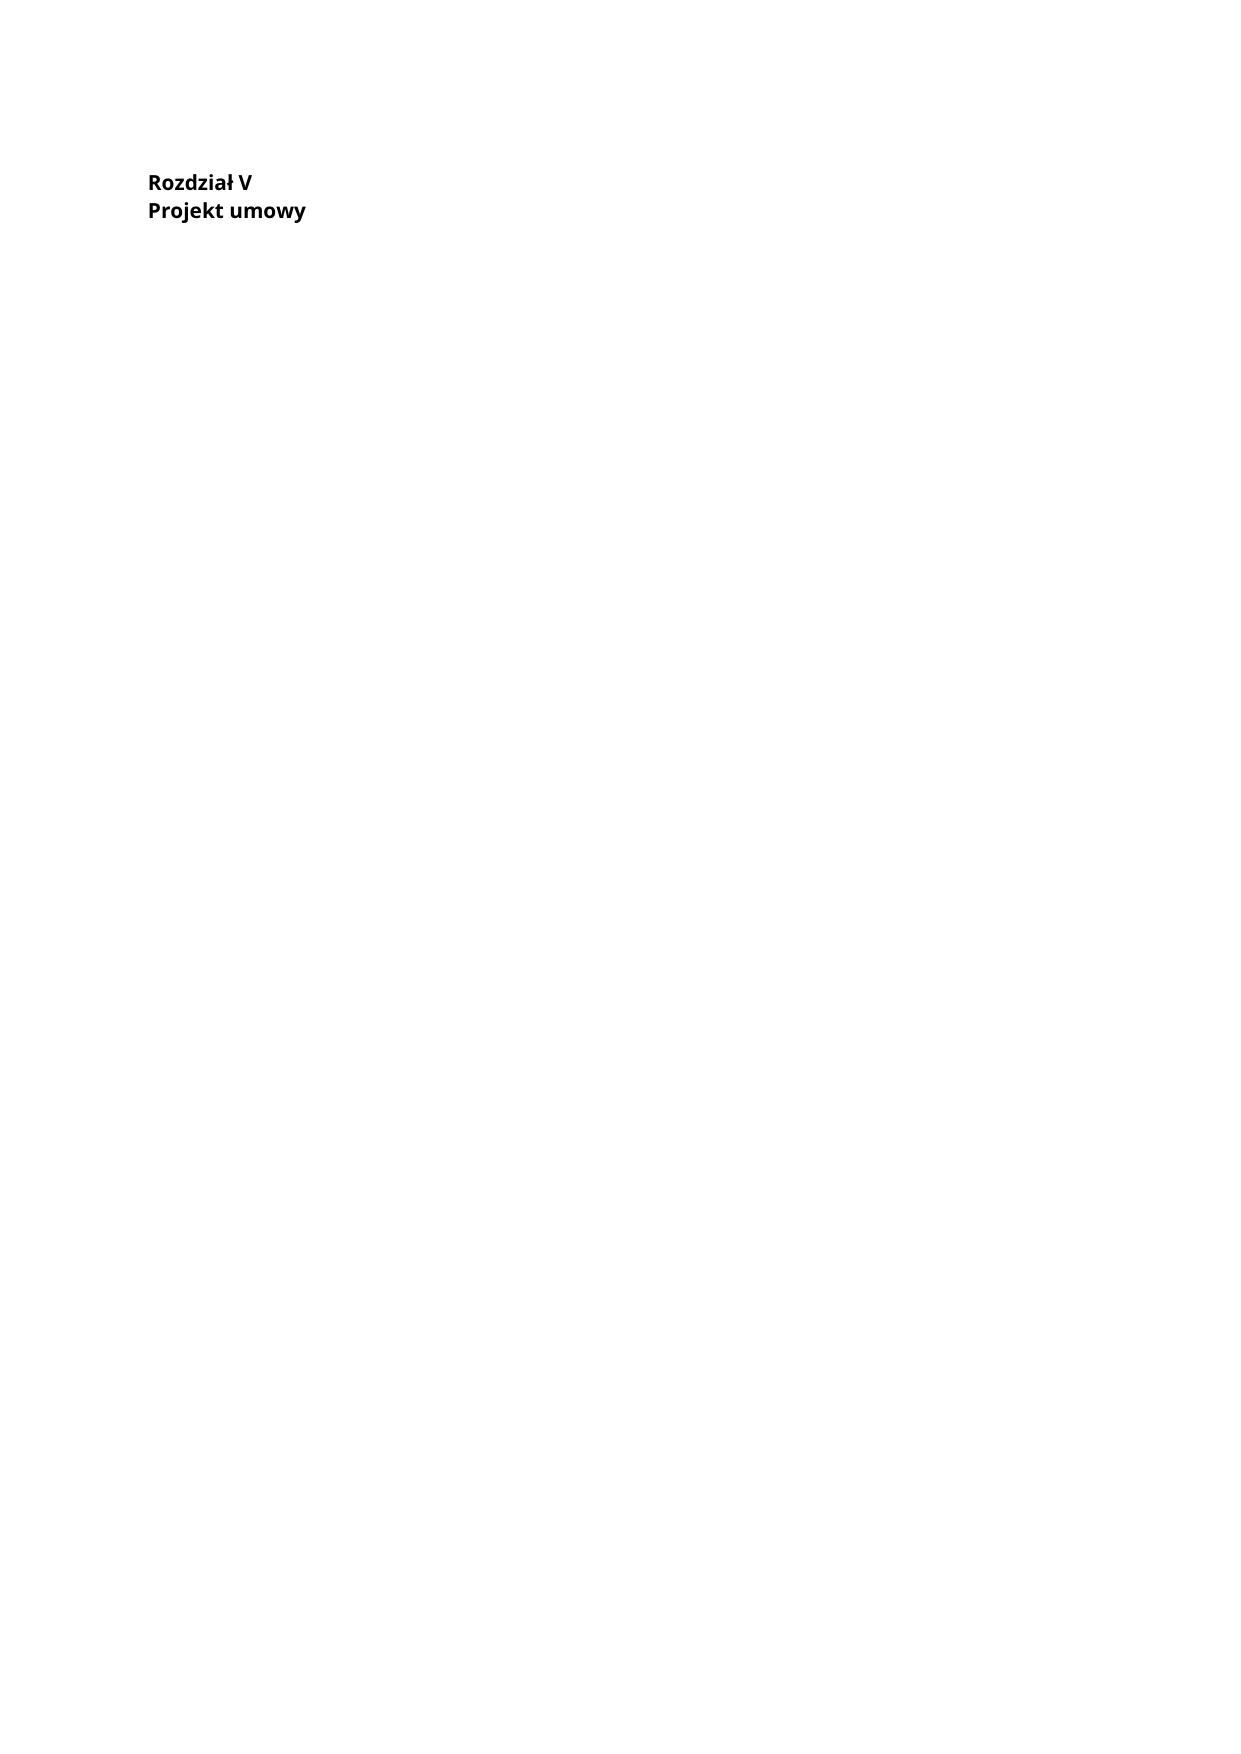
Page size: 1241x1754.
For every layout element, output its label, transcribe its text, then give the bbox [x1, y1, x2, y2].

text Projekt umowy [148, 196, 1092, 225]
text Rozdział V [148, 168, 1092, 196]
